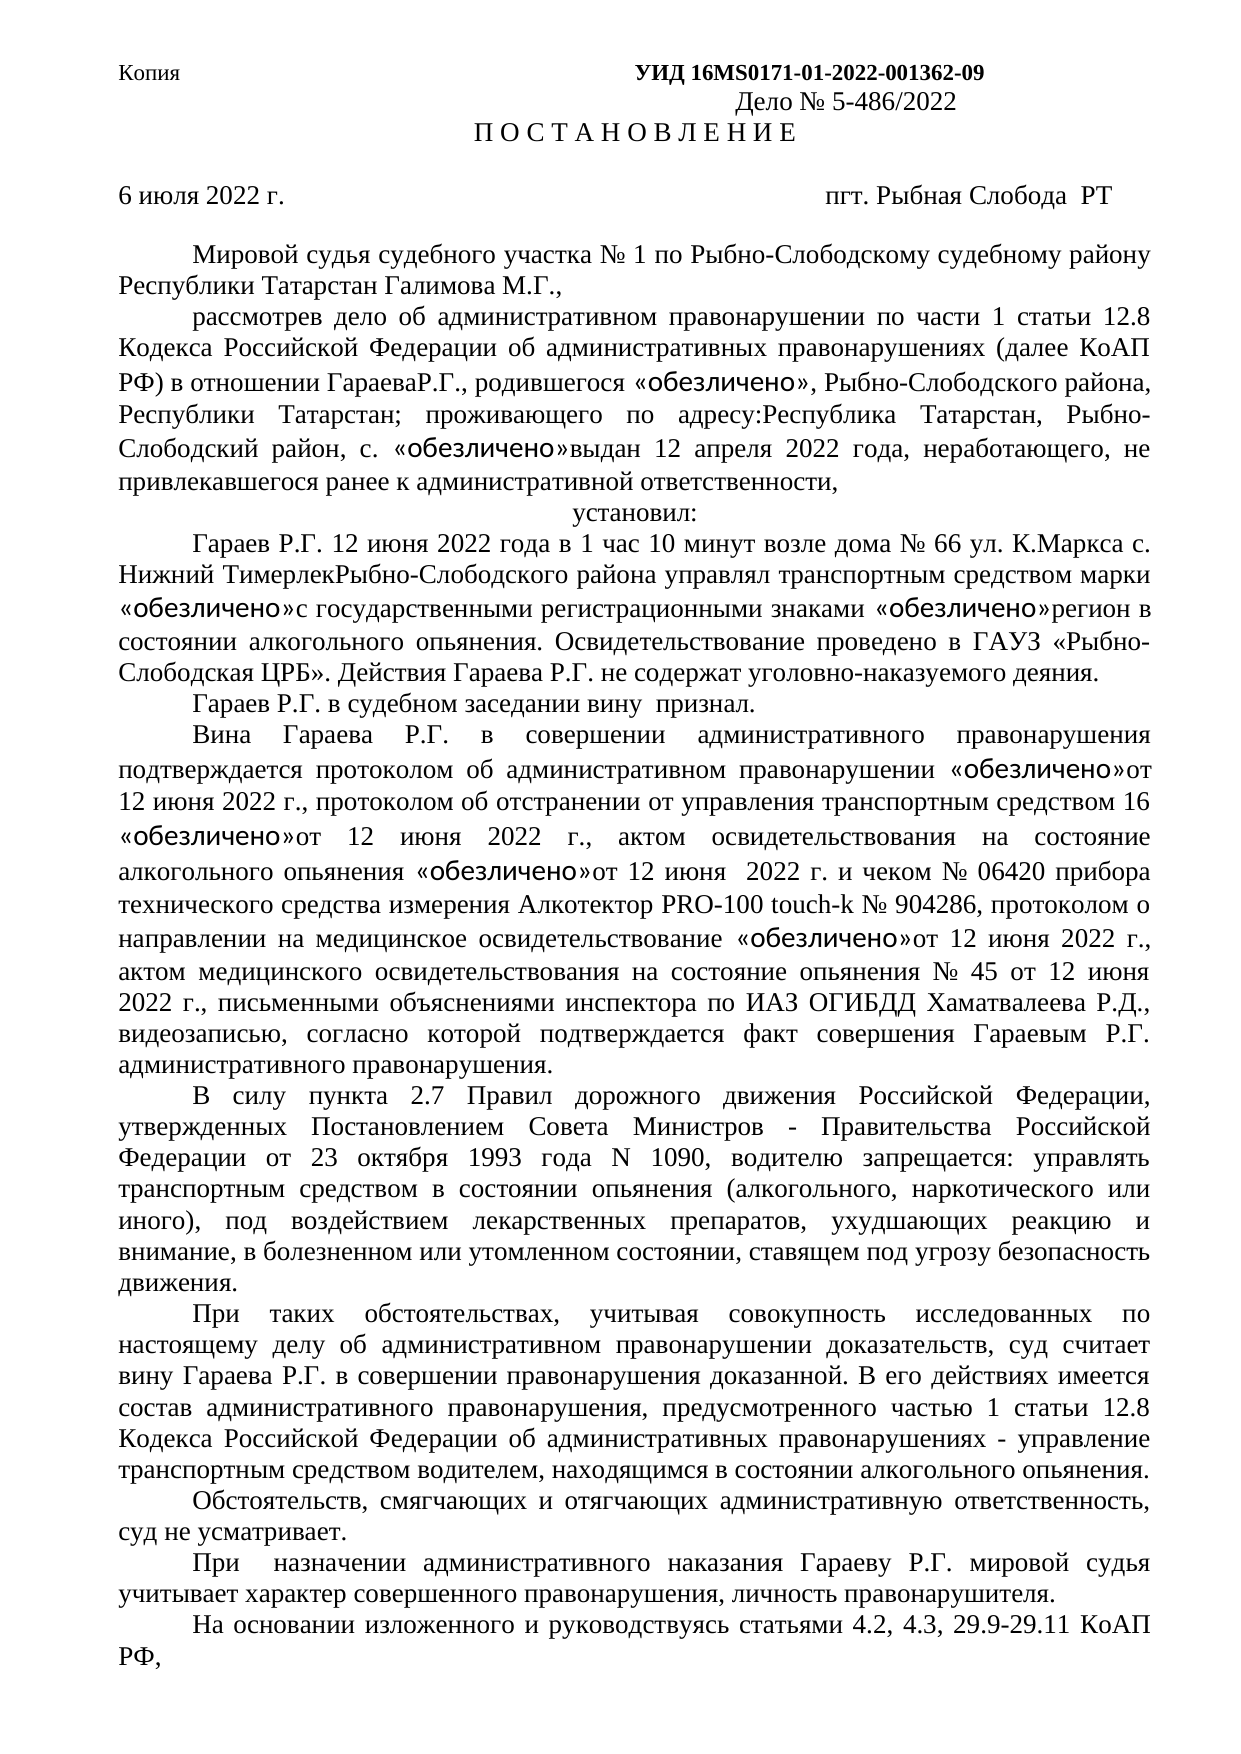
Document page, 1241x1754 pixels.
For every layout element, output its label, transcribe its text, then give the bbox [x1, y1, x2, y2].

text При назначении административного наказания Гараеву Р.Г. мировой судья учитывает характер совершенного правонарушения, личность правонарушителя. [118, 1546, 1152, 1609]
text рассмотрев дело об административном правонарушении по части 1 статьи 12.8 Кодекса Российской Федерации об административных правонарушениях (далее КоАП РФ) в отношении ГараеваР.Г., родившегося «обезличено», Рыбно-Слободского района, Республики Татарстан; проживающего по адресу:Республика Татарстан, Рыбно-Слободский район, с. «обезличено»выдан 12 апреля 2022 года, неработающего, не привлекавшегося ранее к административной ответственности, [118, 300, 1152, 496]
title Копия УИД 16MS0171-01-2022-001362-09 Дело № 5-486/2022 [118, 59, 1152, 117]
text Гараев Р.Г. 12 июня 2022 года в 1 час 10 минут возле дома № 66 ул. К.Маркса с. Нижний ТимерлекРыбно-Слободского района управлял транспортным средством марки «обезличено»с государственными регистрационными знаками «обезличено»регион в состоянии алкогольного опьянения. Освидетельствование проведено в ГАУЗ «Рыбно-Слободская ЦРБ». Действия Гараева Р.Г. не содержат уголовно-наказуемого деяния. [118, 527, 1152, 687]
title П О С Т А Н О В Л Е Н И Е [118, 117, 1152, 148]
text установил: [118, 496, 1152, 527]
text 6 июля 2022 г. пгт. Рыбная Слобода РТ [118, 179, 1152, 210]
text Обстоятельств, смягчающих и отягчающих административную ответственность, суд не усматривает. [118, 1484, 1152, 1546]
text В силу пункта 2.7 Правил дорожного движения Российской Федерации, утвержденных Постановлением Совета Министров - Правительства Российской Федерации от 23 октября 1993 года N 1090, водителю запрещается: управлять транспортным средством в состоянии опьянения (алкогольного, наркотического или иного), под воздействием лекарственных препаратов, ухудшающих реакцию и внимание, в болезненном или утомленном состоянии, ставящем под угрозу безопасность движения. [118, 1079, 1152, 1297]
text При таких обстоятельствах, учитывая совокупность исследованных по настоящему делу об административном правонарушении доказательств, суд считает вину Гараева Р.Г. в совершении правонарушения доказанной. В его действиях имеется состав административного правонарушения, предусмотренного частью 1 статьи 12.8 Кодекса Российской Федерации об административных правонарушениях - управление транспортным средством водителем, находящимся в состоянии алкогольного опьянения. [118, 1297, 1152, 1484]
text Гараев Р.Г. в судебном заседании вину признал. [118, 687, 1152, 719]
text Вина Гараева Р.Г. в совершении административного правонарушения подтверждается протоколом об административном правонарушении «обезличено»от 12 июня 2022 г., протоколом об отстранении от управления транспортным средством 16 «обезличено»от 12 июня 2022 г., актом освидетельствования на состояние алкогольного опьянения «обезличено»от 12 июня 2022 г. и чеком № 06420 прибора технического средства измерения Алкотектор PRO-100 touch-k № 904286, протоколом о направлении на медицинское освидетельствование «обезличено»от 12 июня 2022 г., актом медицинского освидетельствования на состояние опьянения № 45 от 12 июня 2022 г., письменными объяснениями инспектора по ИАЗ ОГИБДД Хаматвалеева Р.Д., видеозаписью, согласно которой подтверждается факт совершения Гараевым Р.Г. административного правонарушения. [118, 719, 1152, 1079]
text На основании изложенного и руководствуясь статьями 4.2, 4.3, 29.9-29.11 КоАП РФ, [118, 1609, 1152, 1671]
text Мировой судья судебного участка № 1 по Рыбно-Слободскому судебному району Республики Татарстан Галимова М.Г., [118, 238, 1152, 300]
